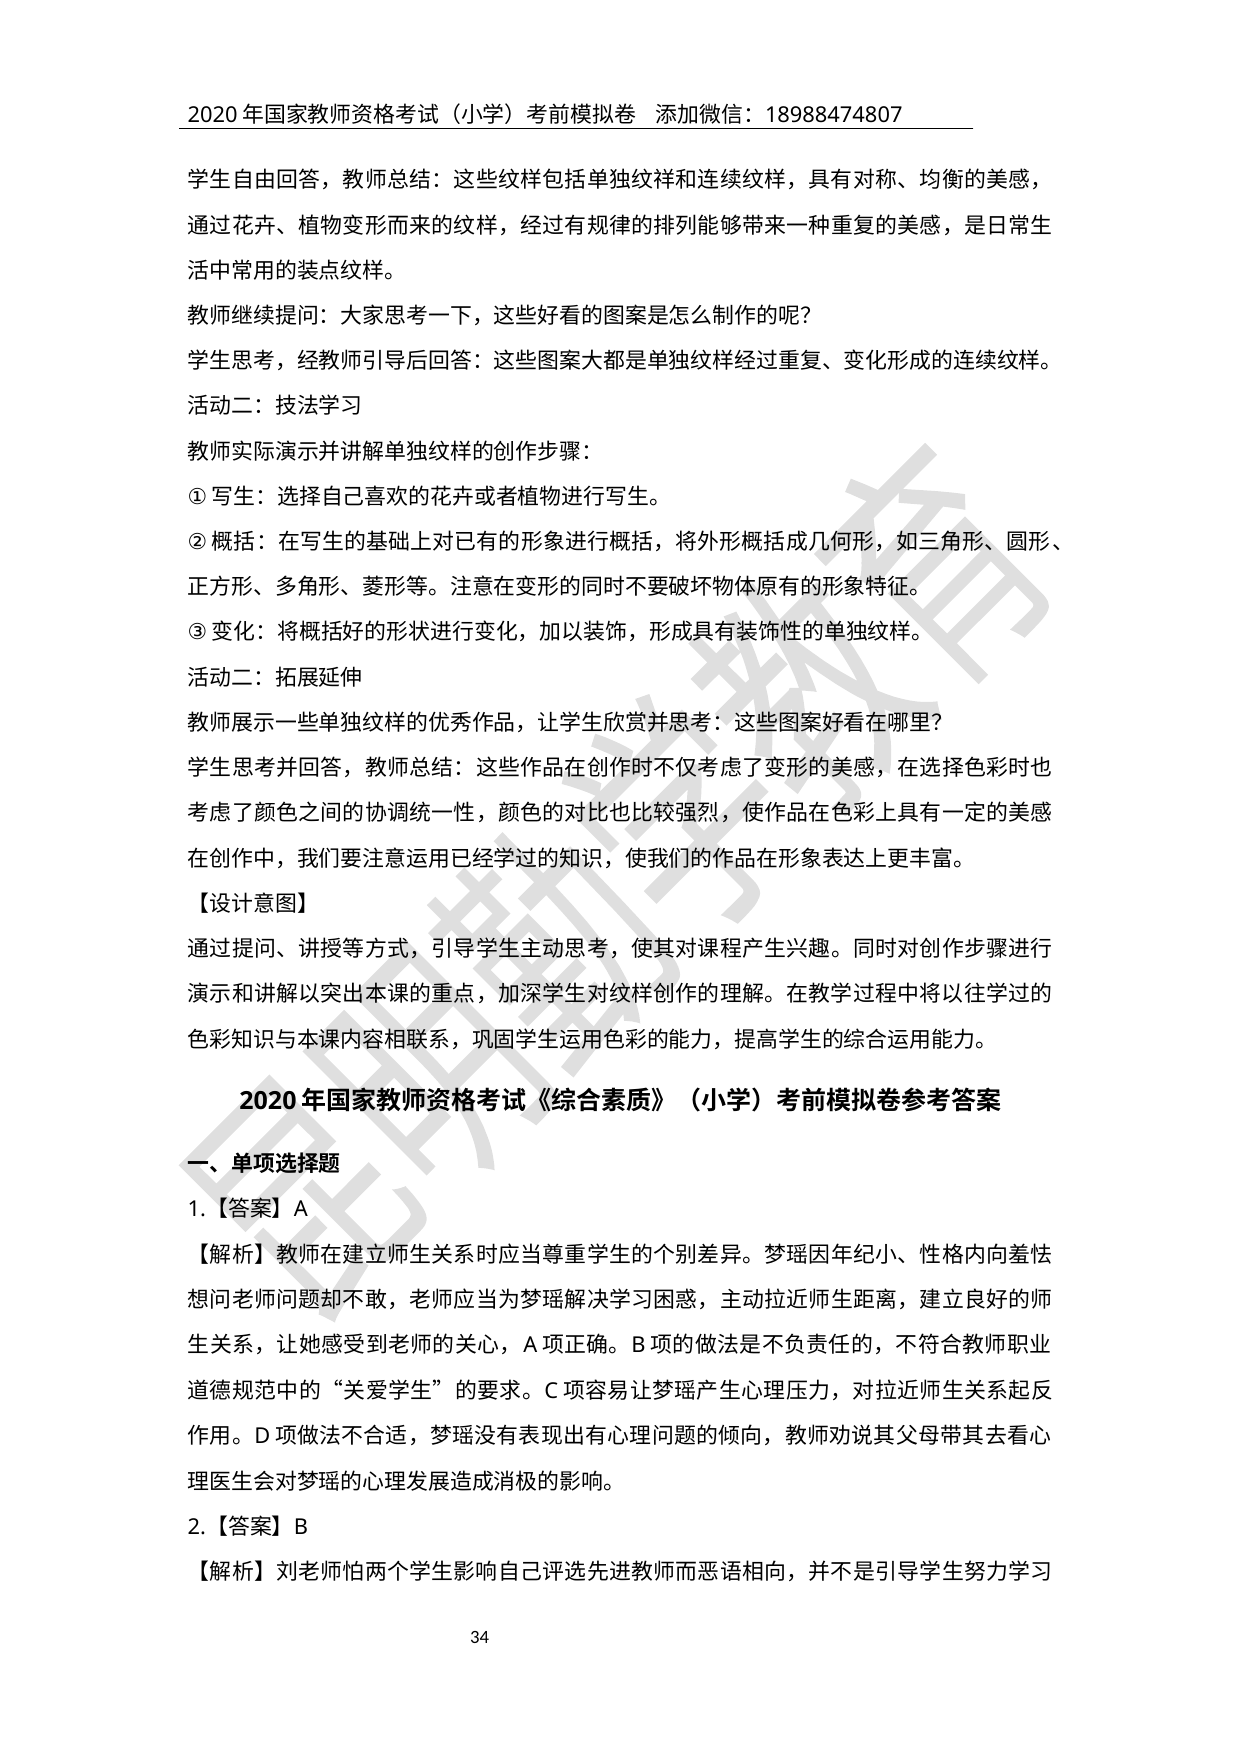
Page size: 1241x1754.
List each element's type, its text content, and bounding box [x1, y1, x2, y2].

text 【解析】教师在建立师生关系时应当尊重学生的个别差异。梦瑶因年纪小、性格内向羞怯，想问老师问题却不敢，老师应当为梦瑶解决学习困惑，主动拉近师生距离，建立良好的师生关系，让她感受到老师的关心，A项正确。B项的做法是不负责任的，不符合教师职业道德规范中的“关爱学生”的要求。C项容易让梦瑶产生心理压力，对拉近师生关系起反作用。D项做法不合适，梦瑶没有表现出有心理问题的倾向，教师劝说其父母带其去看心理医生会对梦瑶的心理发展造成消极的影响。 [187, 1236, 1053, 1496]
text 2.【答案】B [187, 1508, 1053, 1541]
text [187, 1554, 1053, 1586]
text 1.【答案】A [187, 1191, 1053, 1223]
text 教师实际演示并讲解单独纹样的创作步骤： [187, 433, 1053, 466]
text ①写生：选择自己喜欢的花卉或者植物进行写生。 [187, 478, 1053, 511]
text 学生思考，经教师引导后回答：这些图案大都是单独纹样经过重复、变化形成的连续纹样。 [187, 343, 1053, 376]
text 通过提问、讲授等方式，引导学生主动思考，使其对课程产生兴趣。同时对创作步骤进行演示和讲解以突出本课的重点，加深学生对纹样创作的理解。在教学过程中将以往学过的色彩知识与本课内容相联系，巩固学生运用色彩的能力，提高学生的综合运用能力。 [187, 931, 1053, 1054]
text 一、单项选择题 [187, 1146, 1053, 1178]
text 【设计意图】 [187, 885, 1053, 918]
text 教师展示一些单独纹样的优秀作品，让学生欣赏并思考：这些图案好看在哪里？ [187, 704, 1053, 737]
text 活动二：技法学习 [187, 388, 1053, 421]
text ③变化：将概括好的形状进行变化，加以装饰，形成具有装饰性的单独纹样。 [187, 614, 1053, 647]
text 学生思考并回答，教师总结：这些作品在创作时不仅考虑了变形的美感，在选择色彩时也考虑了颜色之间的协调统一性，颜色的对比也比较强烈，使作品在色彩上具有一定的美感。在创作中，我们要注意运用已经学过的知识，使我们的作品在形象表达上更丰富。 [187, 749, 1053, 873]
text 2020年国家教师资格考试《综合素质》（小学）考前模拟卷参考答案 [187, 1066, 1053, 1131]
text 教师继续提问：大家思考一下，这些好看的图案是怎么制作的呢？ [187, 298, 1053, 330]
text 学生自由回答，教师总结：这些纹样包括单独纹祥和连续纹样，具有对称、均衡的美感，通过花卉、植物变形而来的纹样，经过有规律的排列能够带来一种重复的美感，是日常生活中常用的装点纹样。 [187, 162, 1053, 285]
text ②概括：在写生的基础上对已有的形象进行概括，将外形概括成几何形，如三角形、圆形、正方形、多角形、菱形等。注意在变形的同时不要破坏物体原有的形象特征。 [187, 523, 1053, 601]
text 活动二：拓展延伸 [187, 659, 1053, 692]
